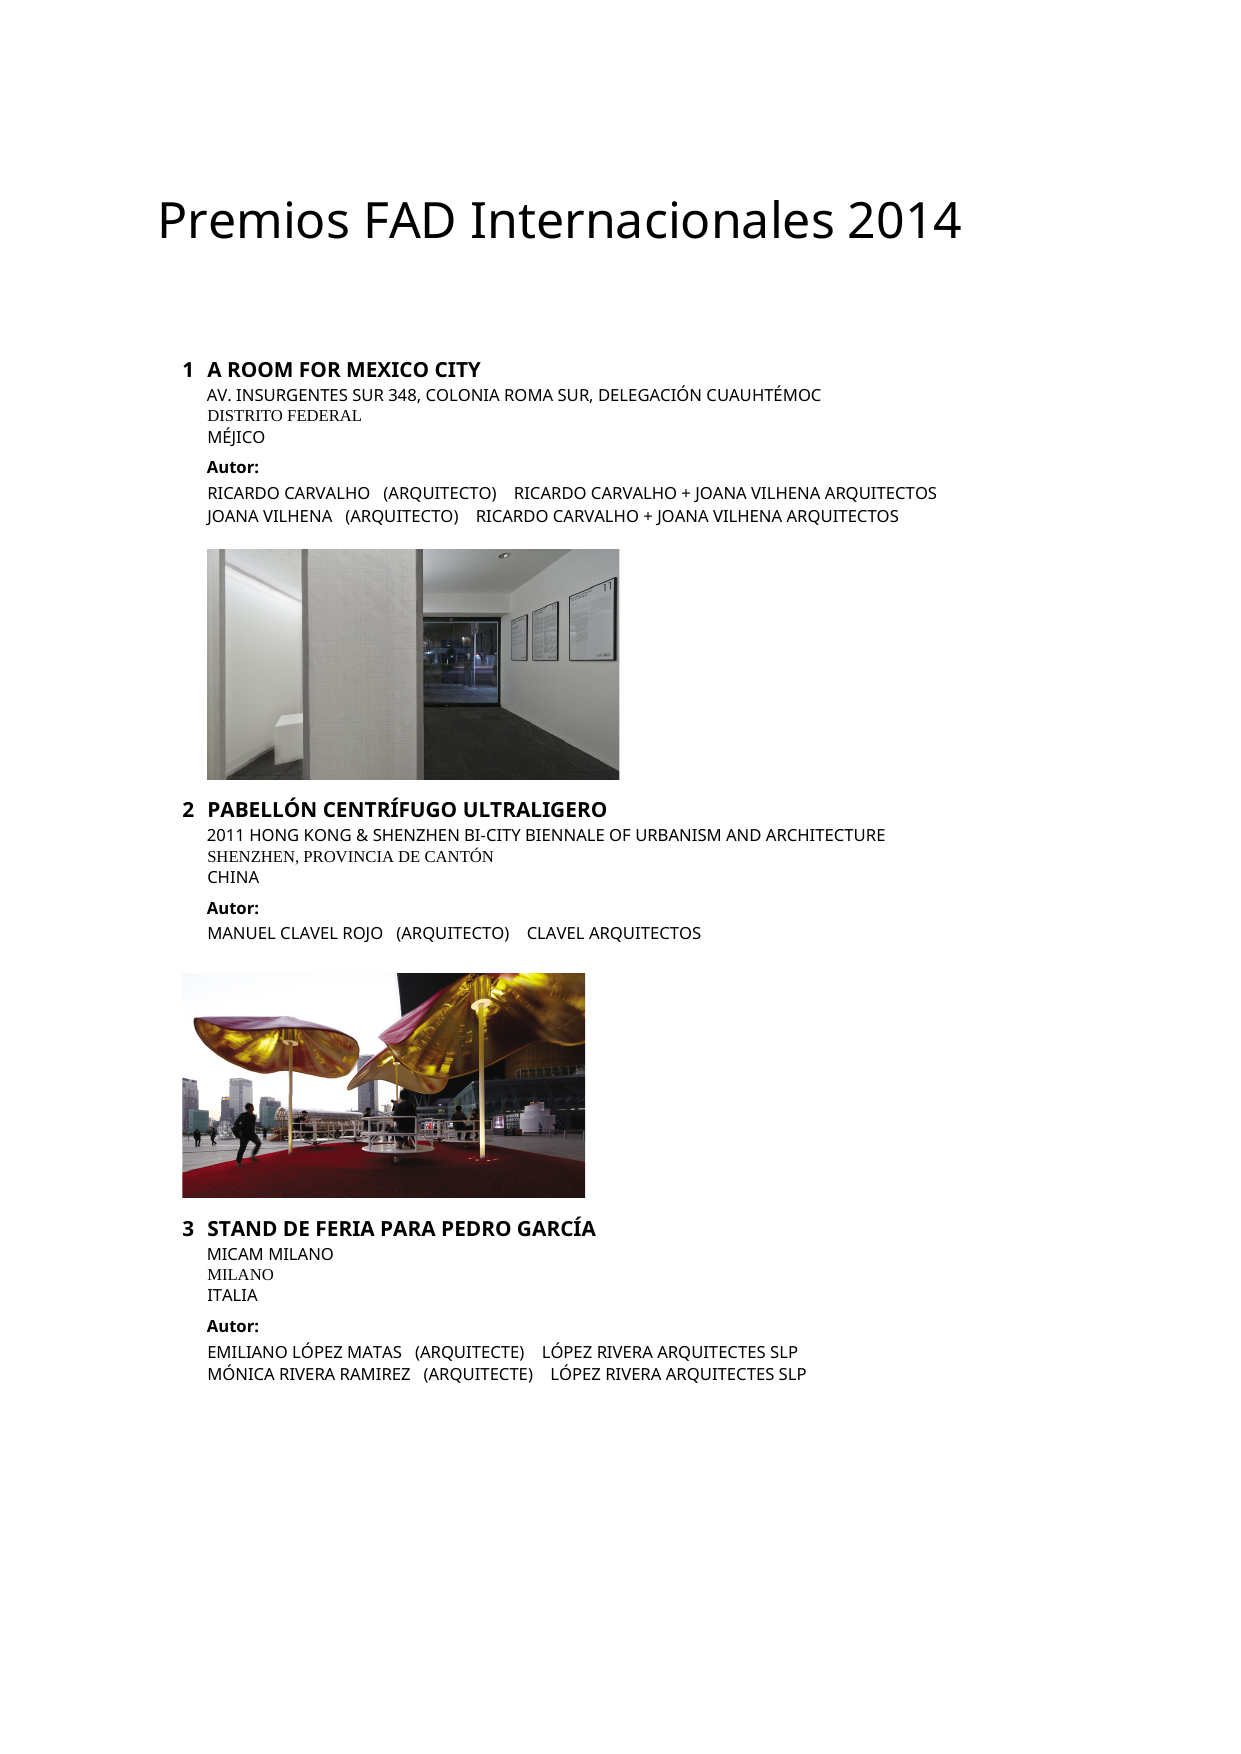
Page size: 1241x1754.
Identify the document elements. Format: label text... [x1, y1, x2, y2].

text MANUEL CLAVEL ROJO (ARQUITECTO) CLAVEL ARQUITECTOS [148, 922, 1093, 945]
text Autor: [148, 1314, 1093, 1337]
text 2 PABELLÓN CENTRÍFUGO ULTRALIGERO [148, 795, 1093, 824]
text JOANA VILHENA (ARQUITECTO) RICARDO CARVALHO + JOANA VILHENA ARQUITECTOS [148, 504, 1093, 527]
text CHINA [148, 866, 1093, 888]
text DISTRITO FEDERAL [148, 406, 1093, 425]
text MÉJICO [148, 425, 1093, 448]
text EMILIANO LÓPEZ MATAS (ARQUITECTE) LÓPEZ RIVERA ARQUITECTES SLP [148, 1340, 1093, 1363]
text 1 A ROOM FOR MEXICO CITY [148, 355, 1093, 383]
text AV. INSURGENTES SUR 348, COLONIA ROMA SUR, DELEGACIÓN CUAUHTÉMOC [148, 383, 1093, 406]
picture [207, 549, 620, 780]
text RICARDO CARVALHO (ARQUITECTO) RICARDO CARVALHO + JOANA VILHENA ARQUITECTOS [148, 482, 1093, 504]
text 3 STAND DE FERIA PARA PEDRO GARCÍA [148, 1214, 1093, 1242]
text ITALIA [148, 1284, 1093, 1307]
text SHENZHEN, PROVINCIA DE CANTÓN [148, 846, 1093, 866]
text Autor: [148, 456, 1093, 478]
text Autor: [148, 896, 1093, 919]
text MÓNICA RIVERA RAMIREZ (ARQUITECTE) LÓPEZ RIVERA ARQUITECTES SLP [148, 1363, 1093, 1386]
text MILANO [148, 1265, 1093, 1284]
text 2011 HONG KONG & SHENZHEN BI-CITY BIENNALE OF URBANISM AND ARCHITECTURE [148, 824, 1093, 846]
text Premios FAD Internacionales 2014 [148, 185, 1093, 253]
picture [182, 973, 586, 1198]
text MICAM MILANO [148, 1242, 1093, 1265]
